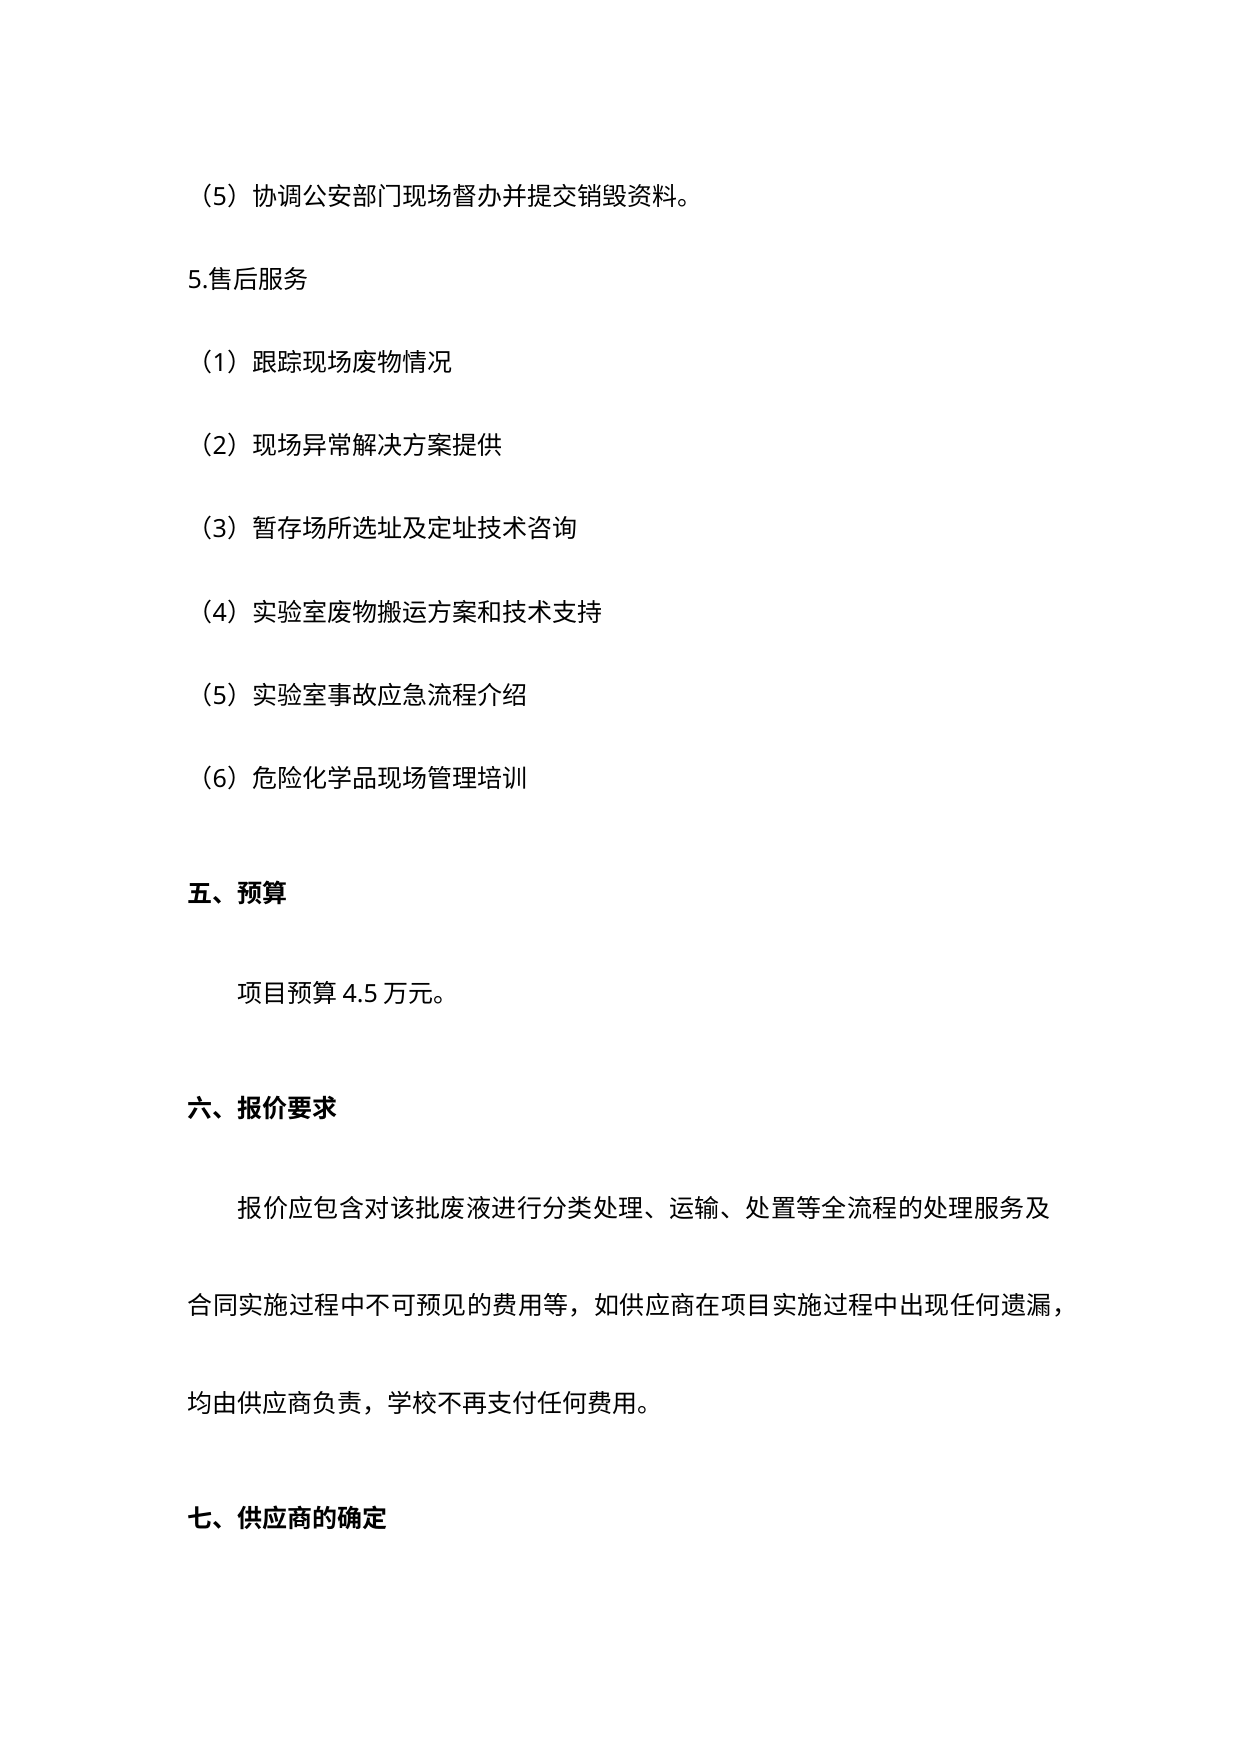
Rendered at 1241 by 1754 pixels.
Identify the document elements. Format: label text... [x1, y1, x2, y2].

text （6）危险化学品现场管理培训 [187, 744, 1053, 809]
text 5.售后服务 [187, 245, 1053, 310]
text （1）跟踪现场废物情况 [187, 328, 1053, 393]
text （5）协调公安部门现场督办并提交销毁资料。 [187, 162, 1053, 227]
text 报价应包含对该批废液进行分类处理、运输、处置等全流程的处理服务及合同实施过程中不可预见的费用等，如供应商在项目实施过程中出现任何遗漏，均由供应商负责，学校不再支付任何费用。 [187, 1174, 1053, 1434]
text （5）实验室事故应急流程介绍 [187, 661, 1053, 726]
text 五、预算 [187, 859, 1053, 924]
text 项目预算4.5万元。 [187, 959, 1053, 1024]
text （2）现场异常解决方案提供 [187, 411, 1053, 476]
text 七、供应商的确定 [187, 1484, 1053, 1549]
text （4）实验室废物搬运方案和技术支持 [187, 578, 1053, 643]
text 六、报价要求 [187, 1074, 1053, 1139]
text （3）暂存场所选址及定址技术咨询 [187, 494, 1053, 559]
